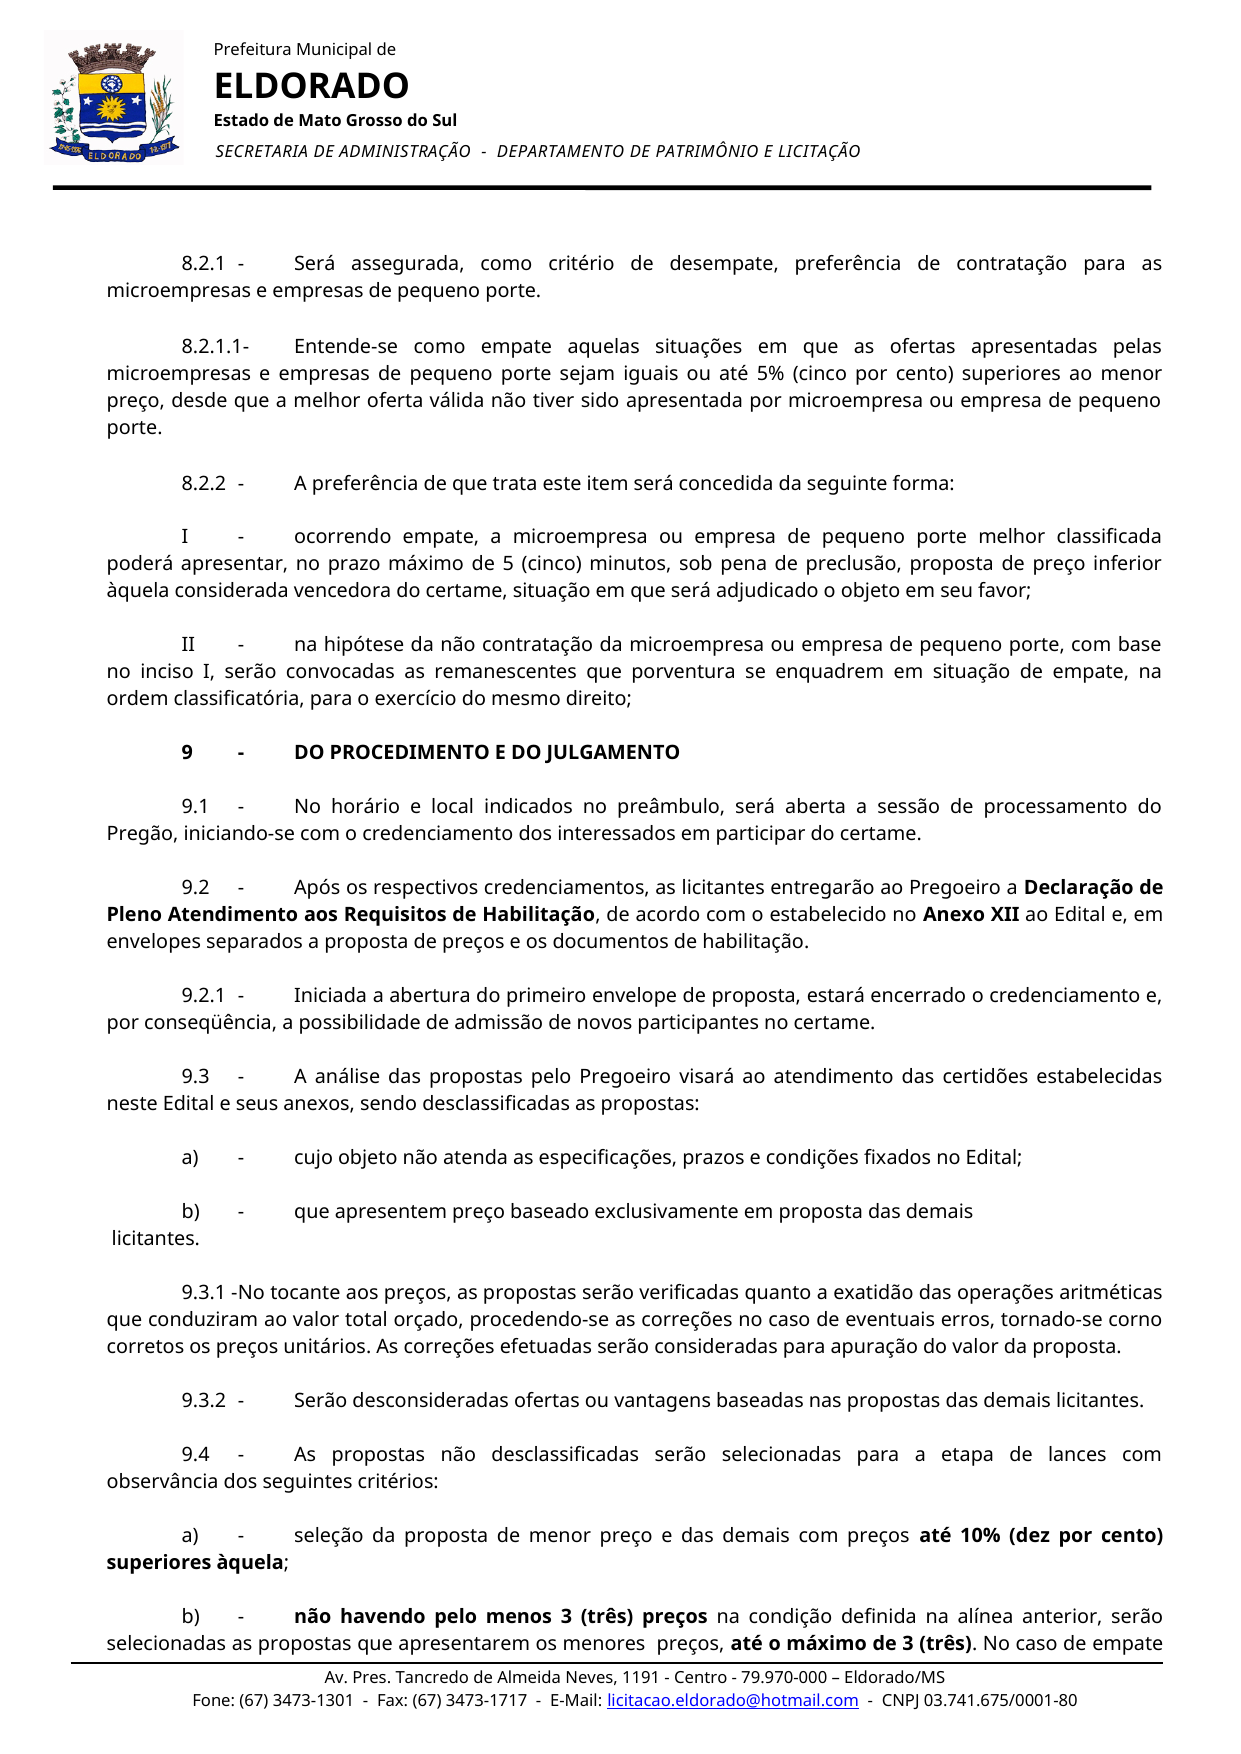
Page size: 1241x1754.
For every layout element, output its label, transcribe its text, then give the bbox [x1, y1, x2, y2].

text a) - seleção da proposta de menor preço e das demais com preços até 10% (dez por cento) superiores àquela; [106, 1521, 1163, 1575]
text 8.2.1.1- Entende-se como empate aquelas situações em que as ofertas apresentadas pelas microempresas e empresas de pequeno porte sejam iguais ou até 5% (cinco por cento) superiores ao menor preço, desde que a melhor oferta válida não tiver sido apresentada por microempresa ou empresa de pequeno porte. [106, 332, 1163, 440]
text 9.2.1 - Iniciada a abertura do primeiro envelope de proposta, estará encerrado o credenciamento e, por conseqüência, a possibilidade de admissão de novos participantes no certame. [106, 981, 1163, 1035]
text b) - que apresentem preço baseado exclusivamente em proposta das demais [106, 1197, 1163, 1224]
text 9.3 - A análise das propostas pelo Pregoeiro visará ao atendimento das certidões estabelecidas neste Edital e seus anexos, sendo desclassificadas as propostas: [106, 1062, 1163, 1116]
text licitantes. [106, 1224, 1163, 1251]
text I - ocorrendo empate, a microempresa ou empresa de pequeno porte melhor classificada poderá apresentar, no prazo máximo de 5 (cinco) minutos, sob pena de preclusão, proposta de preço inferior àquela considerada vencedora do certame, situação em que será adjudicado o objeto em seu favor; [106, 523, 1163, 604]
text 8.2.1 - Será assegurada, como critério de desempate, preferência de contratação para as microempresas e empresas de pequeno porte. [106, 249, 1163, 303]
text 9 - DO PROCEDIMENTO E DO JULGAMENTO [106, 738, 1163, 766]
text II - na hipótese da não contratação da microempresa ou empresa de pequeno porte, com base no inciso I, serão convocadas as remanescentes que porventura se enquadrem em situação de empate, na ordem classificatória, para o exercício do mesmo direito; [106, 631, 1163, 712]
text 9.1 - No horário e local indicados no preâmbulo, será aberta a sessão de processamento do Pregão, iniciando-se com o credenciamento dos interessados em participar do certame. [106, 792, 1163, 846]
text 8.2.2 - A preferência de que trata este item será concedida da seguinte forma: [106, 469, 1163, 496]
text 9.3.2 - Serão desconsideradas ofertas ou vantagens baseadas nas propostas das demais licitantes. [106, 1386, 1163, 1413]
text 9.4 - As propostas não desclassificadas serão selecionadas para a etapa de lances com observância dos seguintes critérios: [106, 1440, 1163, 1494]
text 9.3.1 - No tocante aos preços, as propostas serão verificadas quanto a exatidão das operações aritméticas que conduziram ao valor total orçado, procedendo-se as correções no caso de eventuais erros, tornado-se corno corretos os preços unitários. As correções efetuadas serão consideradas para apuração do valor da proposta. [106, 1278, 1163, 1359]
text 9.2 - Após os respectivos credenciamentos, as licitantes entregarão ao Pregoeiro a Declaração de Pleno Atendimento aos Requisitos de Habilitação, de acordo com o estabelecido no Anexo XII ao Edital e, em envelopes separados a proposta de preços e os documentos de habilitação. [106, 873, 1163, 954]
picture [43, 30, 184, 165]
text a) - cujo objeto não atenda as especificações, prazos e condições fixados no Edital; [106, 1143, 1163, 1170]
